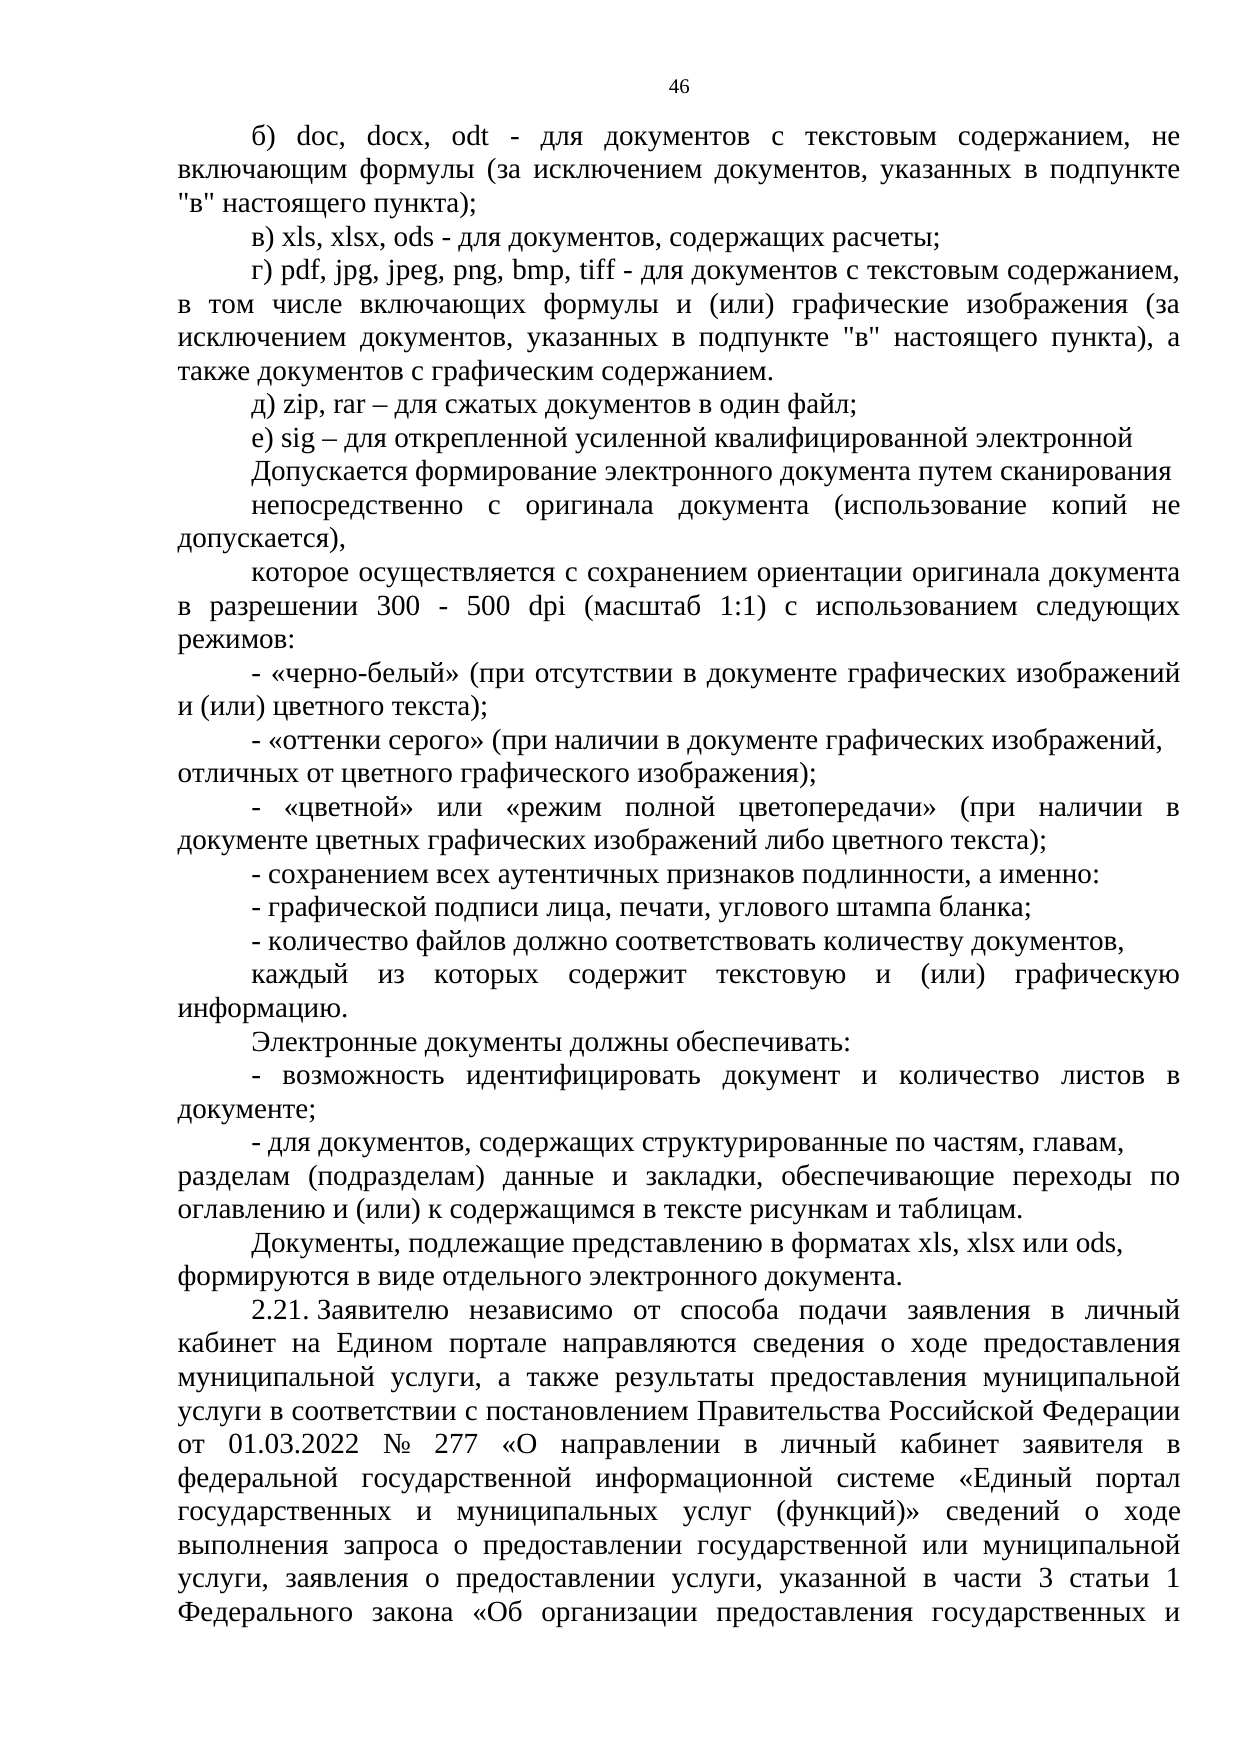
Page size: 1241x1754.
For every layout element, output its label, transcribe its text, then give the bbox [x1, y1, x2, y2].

text в) xls, xlsx, ods - для документов, содержащих расчеты; [177, 219, 1181, 252]
text разделам (подразделам) данные и закладки, обеспечивающие переходы по оглавлению и (или) к содержащимся в тексте рисункам и таблицам. [177, 1158, 1181, 1225]
text формируются в виде отдельного электронного документа. [177, 1258, 1181, 1292]
text е) sig – для открепленной усиленной квалифицированной электронной [177, 420, 1181, 453]
text непосредственно с оригинала документа (использование копий не допускается), [177, 487, 1181, 554]
text - графической подписи лица, печати, углового штампа бланка; [177, 889, 1181, 923]
text отличных от цветного графического изображения); [177, 755, 1181, 789]
text - «черно-белый» (при отсутствии в документе графических изображений и (или) цветного текста); [177, 655, 1181, 722]
text каждый из которых содержит текстовую и (или) графическую информацию. [177, 957, 1181, 1024]
text г) pdf, jpg, jpeg, png, bmp, tiff - для документов с текстовым содержанием, в том числе включающих формулы и (или) графические изображения (за исключением документов, указанных в подпункте "в" настоящего пункта), а также документов с графическим содержанием. [177, 252, 1181, 386]
text - «цветной» или «режим полной цветопередачи» (при наличии в документе цветных графических изображений либо цветного текста); [177, 789, 1181, 856]
text Электронные документы должны обеспечивать: [177, 1024, 1181, 1057]
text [177, 1292, 1181, 1627]
text - «оттенки серого» (при наличии в документе графических изображений, [177, 722, 1181, 755]
text Документы, подлежащие представлению в форматах xls, xlsx или ods, [177, 1225, 1181, 1258]
text - сохранением всех аутентичных признаков подлинности, а именно: [177, 856, 1181, 889]
text которое осуществляется с сохранением ориентации оригинала документа в разрешении 300 - 500 dpi (масштаб 1:1) с использованием следующих режимов: [177, 554, 1181, 655]
text Допускается формирование электронного документа путем сканирования [177, 453, 1181, 487]
text д) zip, rar – для сжатых документов в один файл; [177, 386, 1181, 420]
text б) doc, docx, odt - для документов с текстовым содержанием, не включающим формулы (за исключением документов, указанных в подпункте "в" настоящего пункта); [177, 118, 1181, 219]
text - количество файлов должно соответствовать количеству документов, [177, 923, 1181, 957]
text - возможность идентифицировать документ и количество листов в документе; [177, 1057, 1181, 1124]
text - для документов, содержащих структурированные по частям, главам, [177, 1124, 1181, 1158]
